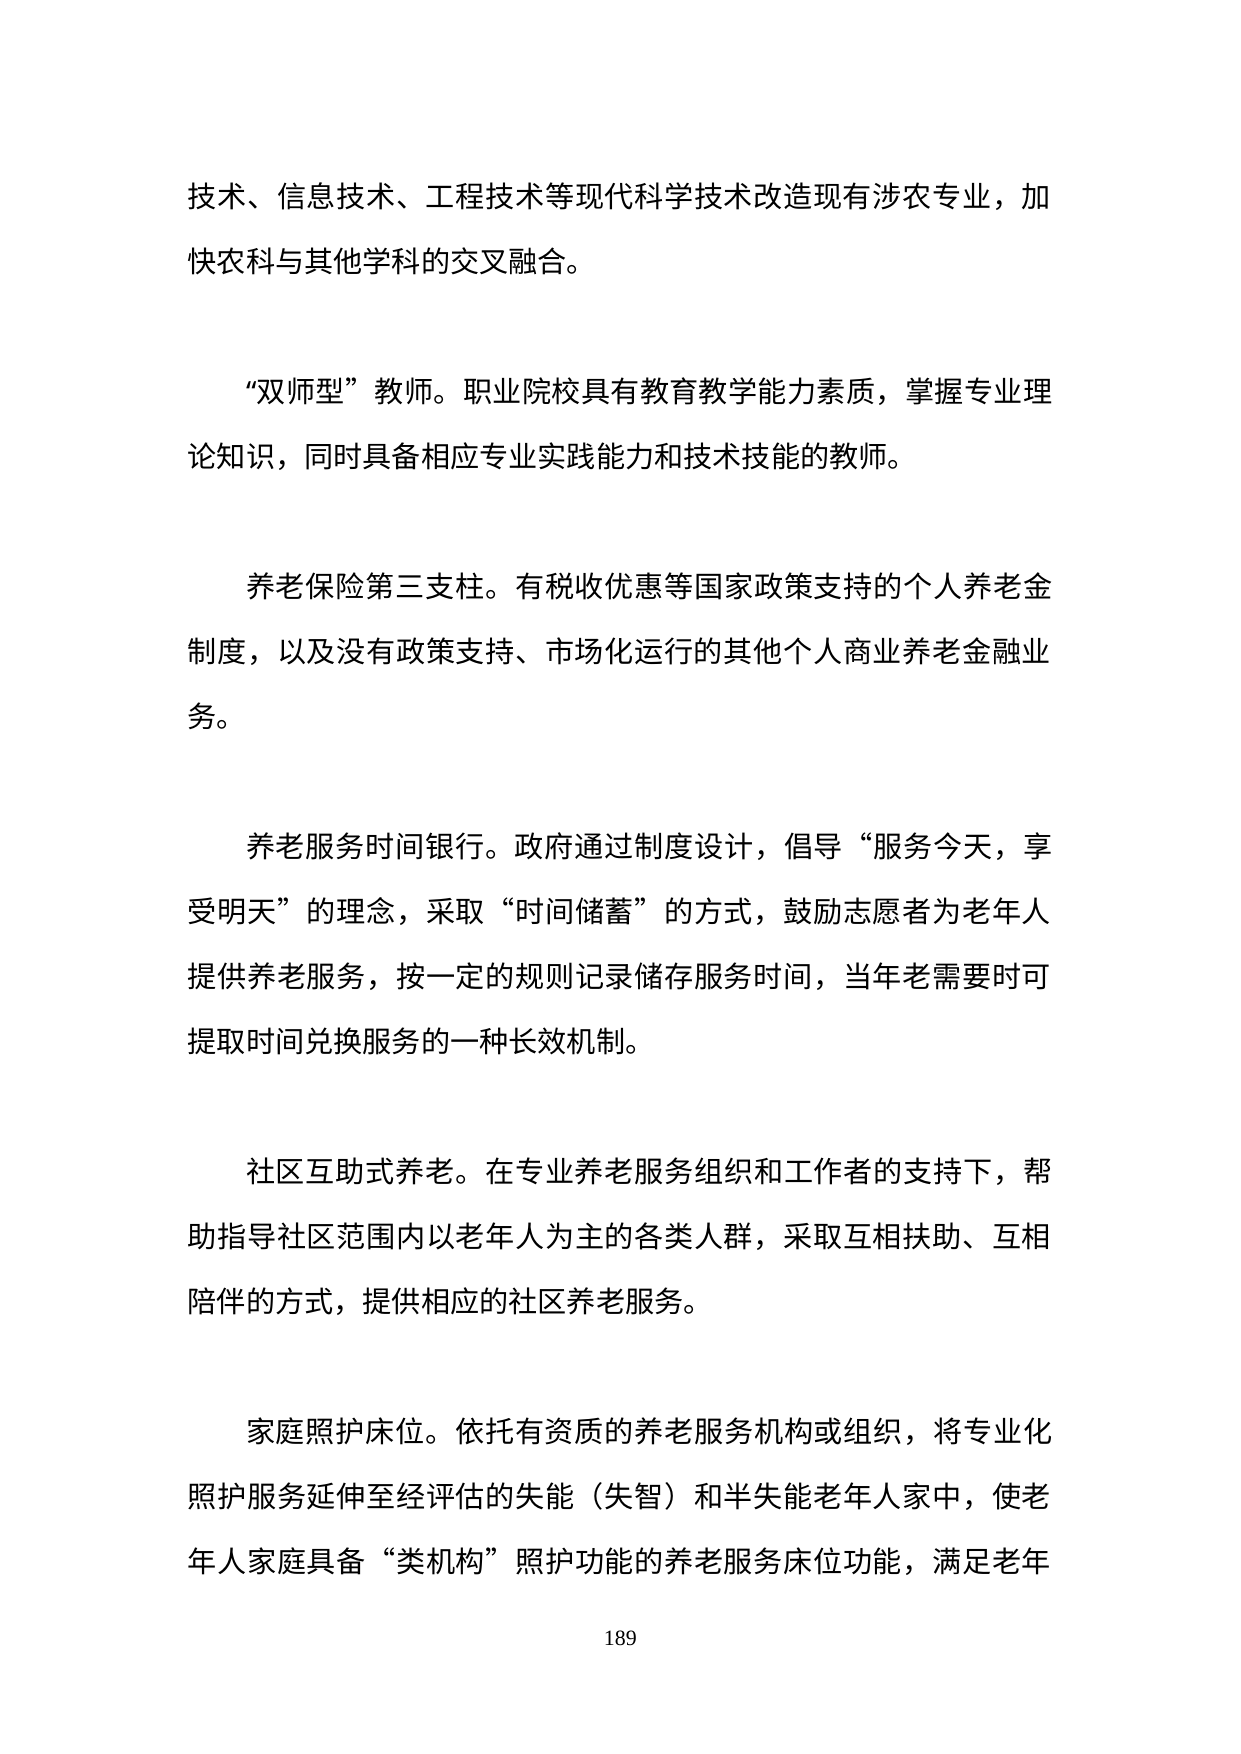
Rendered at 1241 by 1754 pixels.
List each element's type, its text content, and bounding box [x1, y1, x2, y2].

text 养老服务时间银行。政府通过制度设计，倡导“服务今天，享受明天”的理念，采取“时间储蓄”的方式，鼓励志愿者为老年人提供养老服务，按一定的规则记录储存服务时间，当年老需要时可提取时间兑换服务的一种长效机制。 [187, 812, 1053, 1072]
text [187, 162, 1053, 292]
text 社区互助式养老。在专业养老服务组织和工作者的支持下，帮助指导社区范围内以老年人为主的各类人群，采取互相扶助、互相陪伴的方式，提供相应的社区养老服务。 [187, 1137, 1053, 1332]
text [187, 1397, 1053, 1592]
text “双师型”教师。职业院校具有教育教学能力素质，掌握专业理论知识，同时具备相应专业实践能力和技术技能的教师。 [187, 357, 1053, 487]
text 养老保险第三支柱。有税收优惠等国家政策支持的个人养老金制度，以及没有政策支持、市场化运行的其他个人商业养老金融业务。 [187, 552, 1053, 747]
